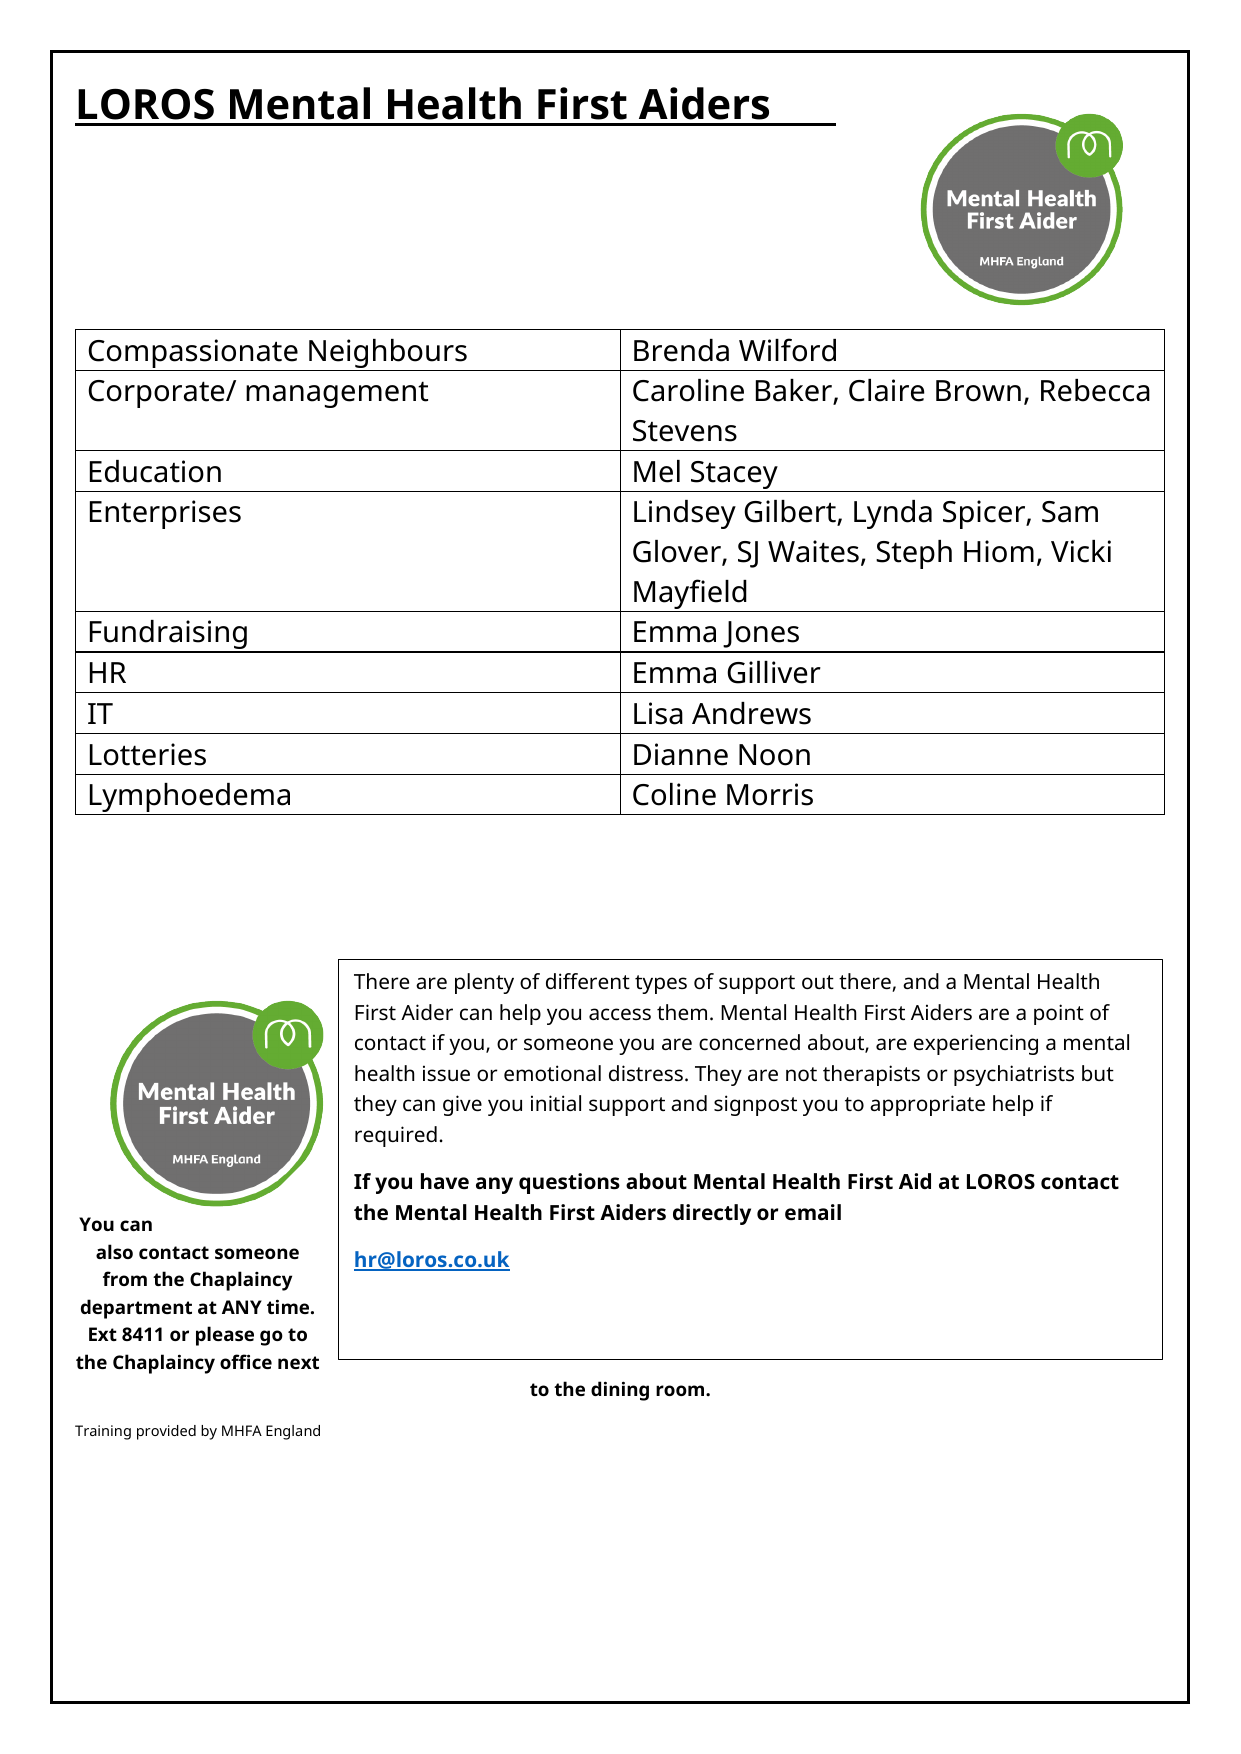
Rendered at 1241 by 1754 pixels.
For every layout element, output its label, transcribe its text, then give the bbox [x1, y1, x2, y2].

table_cell Enterprises [76, 492, 620, 611]
table_cell Fundraising [76, 612, 620, 651]
text You can also contact someone from the Chaplaincy department at ANY time. Ext 8411 or please go to the Chaplaincy office next to the dining room. [75, 1212, 1165, 1402]
text Training provided by MHFA England [75, 1421, 1165, 1441]
table_header Brenda Wilford [621, 330, 1164, 369]
table_cell Lotteries [76, 734, 620, 774]
table_cell Emma Gilliver [621, 653, 1164, 692]
table_cell Mel Stacey [621, 451, 1164, 491]
table_cell Emma Jones [621, 612, 1164, 651]
table_header Compassionate Neighbours [76, 330, 620, 369]
table_cell IT [76, 693, 620, 733]
picture [912, 106, 1129, 309]
table_cell Education [76, 451, 620, 491]
text LOROS Mental Health First Aiders [75, 75, 1165, 132]
table_cell Lindsey Gilbert, Lynda Spicer, Sam Glover, SJ Waites, Steph Hiom, Vicki Mayfield [621, 492, 1164, 611]
table_cell Lymphoedema [76, 775, 620, 814]
picture [102, 993, 328, 1209]
table_cell Coline Morris [621, 775, 1164, 814]
table_cell Corporate/ management [76, 371, 620, 450]
table_cell HR [76, 653, 620, 692]
table_cell Lisa Andrews [621, 693, 1164, 733]
table_cell Caroline Baker, Claire Brown, Rebecca Stevens [621, 371, 1164, 450]
table_cell Dianne Noon [621, 734, 1164, 774]
